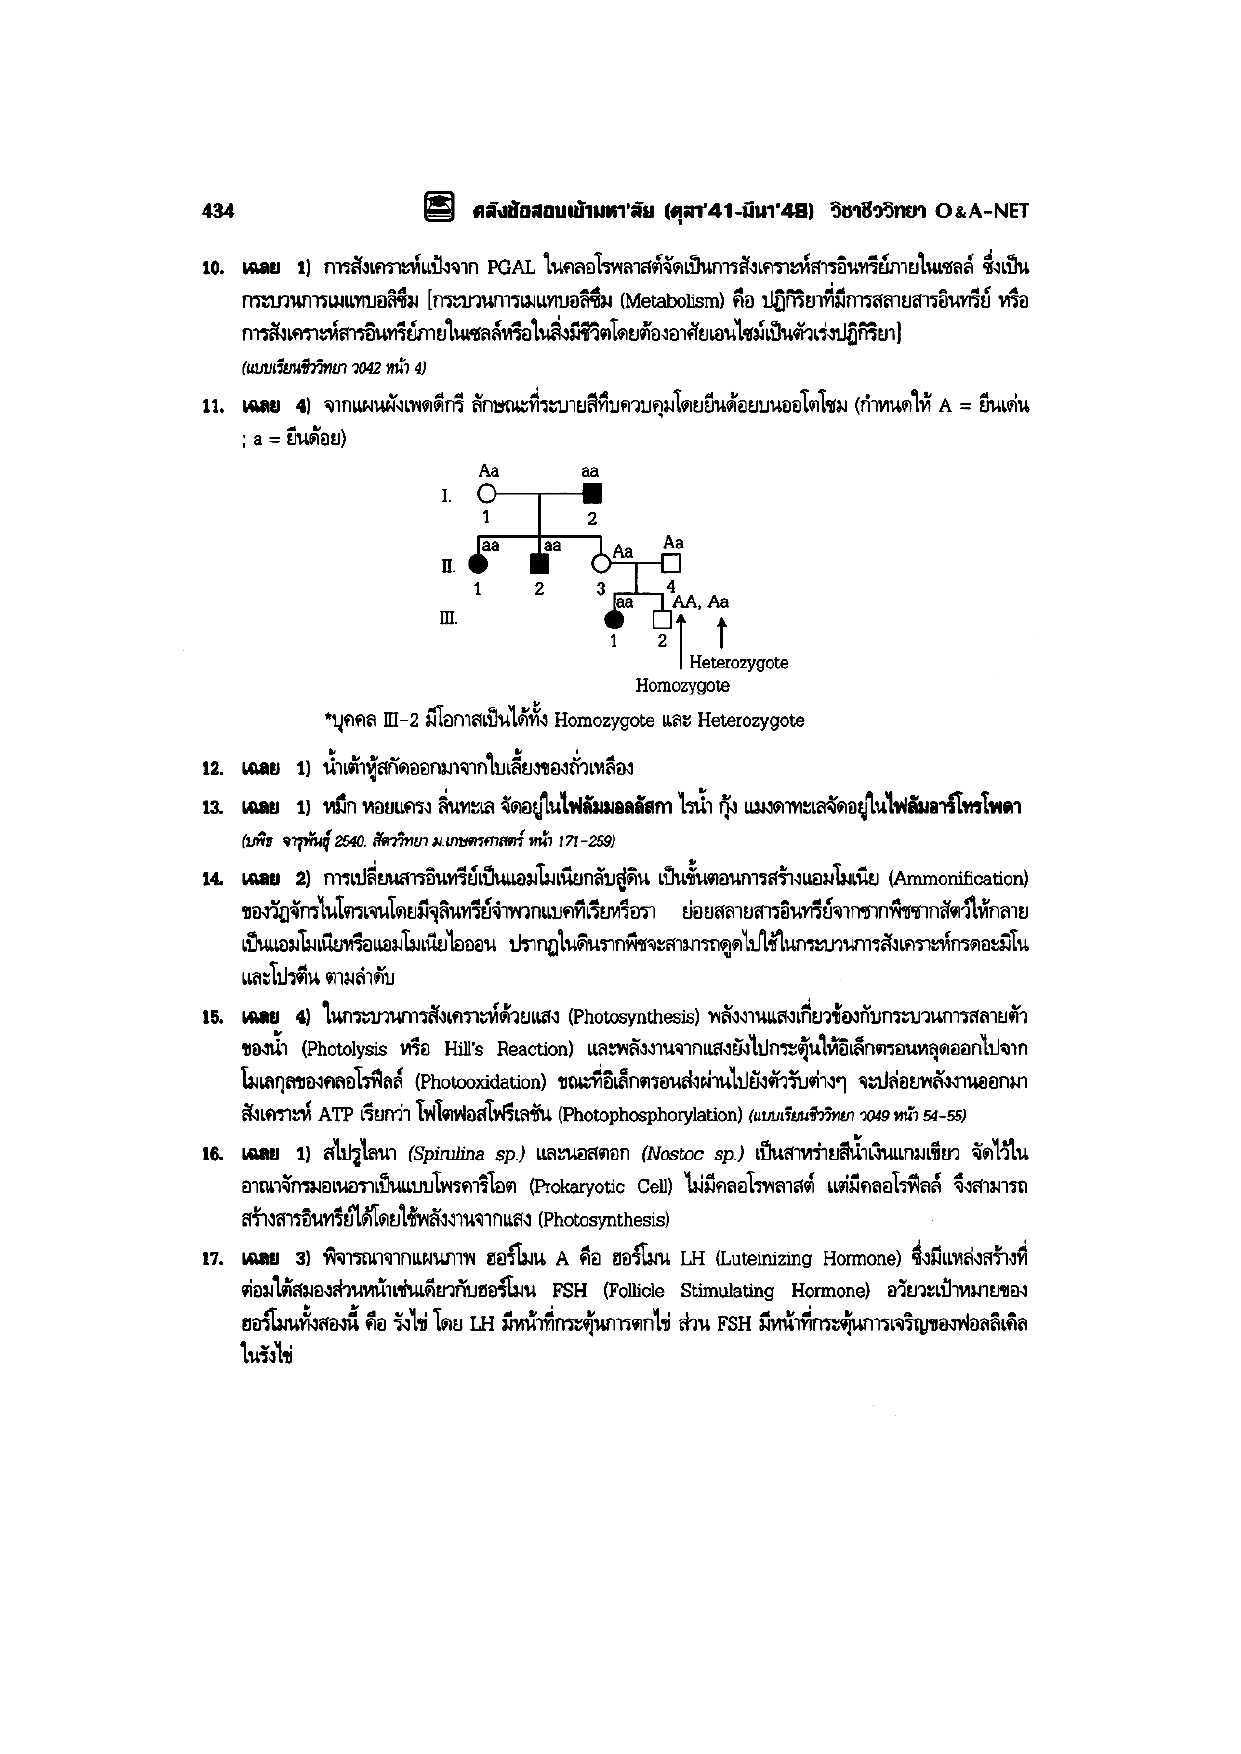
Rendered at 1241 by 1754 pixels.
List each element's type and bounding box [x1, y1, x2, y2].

picture [150, 150, 1091, 1492]
